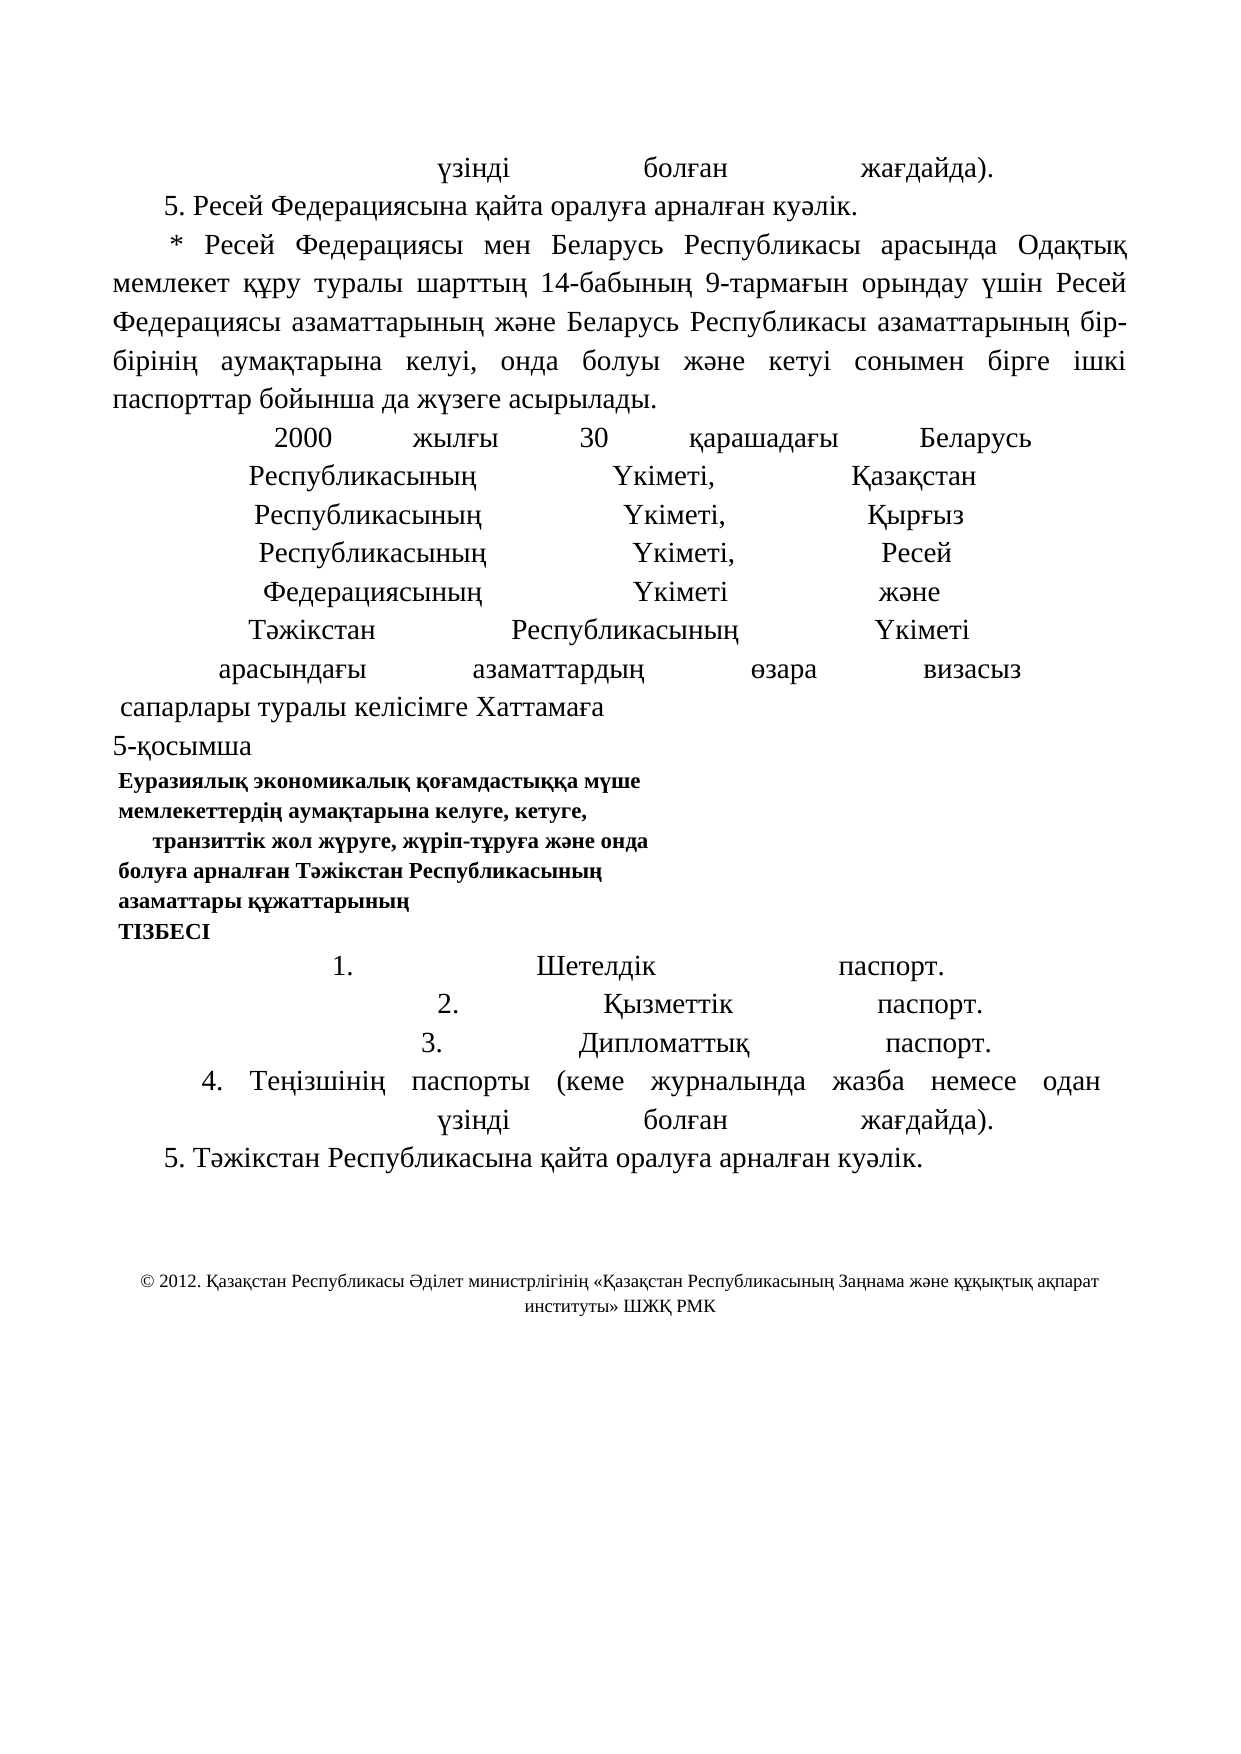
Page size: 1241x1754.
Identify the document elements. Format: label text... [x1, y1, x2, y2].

text © 2012. Қазақстан Республикасы Әділет министрлігінің «Қазақстан Республикасының Заңнама және құқықтық ақпарат институты» ШЖҚ РМК [112, 1270, 1128, 1316]
text 2000 жылғы 30 қарашадағы Беларусь Республикасының Үкiметi, Қазақстан Республикасының Үкiметi, Қырғыз Республикасының Үкiметi, Ресей Федерациясының Үкiметi және Тәжiкстан Республикасының Үкiметi арасындағы азаматтардың өзара визасыз сапарлары туралы келiсiмге Хаттамаға [112, 420, 1128, 723]
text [112, 150, 1128, 222]
text * Ресей Федерациясы мен Беларусь Республикасы арасында Одақтық мемлекет құру туралы шарттың 14-бабының 9-тармағын орындау үшін Ресей Федерациясы азаматтарының және Беларусь Республикасы азаматтарының бiр-бiрiнiң аумақтарына келуi, онда болуы және кетуi сонымен бiрге iшкi паспорттар бойынша да жүзеге асырылады. [112, 227, 1128, 415]
text Еуразиялық экономикалық қоғамдастыққа мүше мемлекеттердiң аумақтарына келуге, кетуге, транзиттiк жол жүруге, жүрiп-тұруға және онда болуға арналған Тәжікстан Республикасының азаматтары құжаттарының ТIЗБЕСI [112, 767, 1128, 944]
text 1. Шетелдiк паспорт. 2. Қызметтiк паспорт. 3. Дипломаттық паспорт. 4. Теңiзшінiң паспорты (кеме журналында жазба немесе одан үзiндi болған жағдайда). 5. Тәжiкстан Республикасына қайта оралуға арналған куәлiк. [112, 948, 1128, 1174]
text 5-қосымша [112, 728, 1128, 762]
